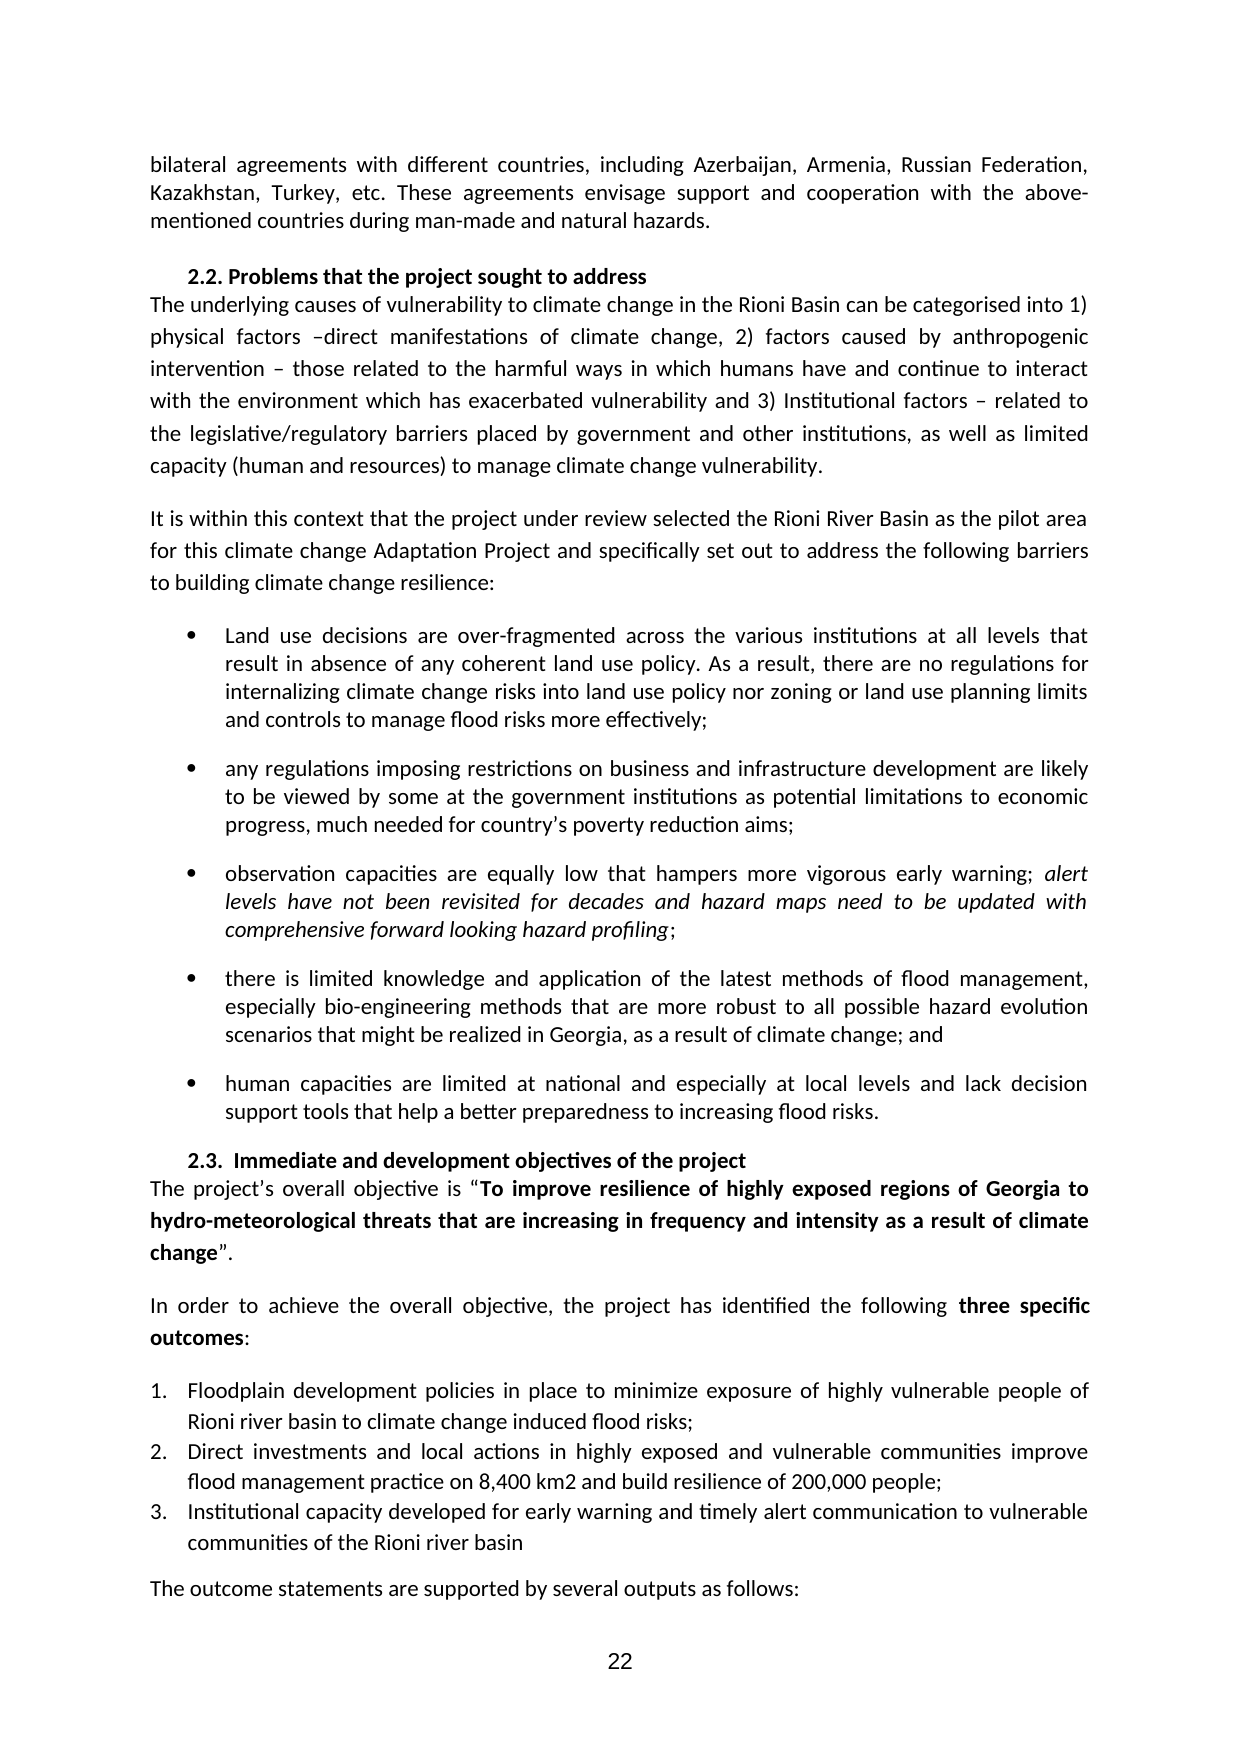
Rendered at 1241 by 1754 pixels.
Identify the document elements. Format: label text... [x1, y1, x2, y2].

text It is within this context that the project under review selected the Rioni River Basin as the pilot area for this climate change Adaptation Project and specifically set out to address the following barriers to building climate change resilience: [150, 504, 1090, 596]
list observation capacities are equally low that hampers more vigorous early warning; alert levels have not been revisited for decades and hazard maps need to be updated with comprehensive forward looking hazard profiling; [187, 859, 1090, 943]
text The underlying causes of vulnerability to climate change in the Rioni Basin can be categorised into 1) physical factors –direct manifestations of climate change, 2) factors caused by anthropogenic intervention – those related to the harmful ways in which humans have and continue to interact with the environment which has exacerbated vulnerability and 3) Institutional factors – related to the legislative/regulatory barriers placed by government and other institutions, as well as limited capacity (human and resources) to manage climate change vulnerability. [150, 290, 1090, 479]
list Institutional capacity developed for early warning and timely alert communication to vulnerable communities of the Rioni river basin [150, 1497, 1090, 1556]
list Land use decisions are over-fragmented across the various institutions at all levels that result in absence of any coherent land use policy. As a result, there are no regulations for internalizing climate change risks into land use policy nor zoning or land use planning limits and controls to manage flood risks more effectively; [187, 621, 1090, 733]
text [150, 150, 1090, 234]
text The project’s overall objective is “To improve resilience of highly exposed regions of Georgia to hydro-meteorological threats that are increasing in frequency and intensity as a result of climate change”. [150, 1174, 1090, 1266]
text In order to achieve the overall objective, the project has identified the following three specific outcomes: [150, 1291, 1090, 1352]
subtitle Immediate and development objectives of the project [187, 1146, 1090, 1174]
text The outcome statements are supported by several outputs as follows: [150, 1574, 1090, 1602]
subtitle Problems that the project sought to address [187, 262, 1090, 290]
list there is limited knowledge and application of the latest methods of flood management, especially bio-engineering methods that are more robust to all possible hazard evolution scenarios that might be realized in Georgia, as a result of climate change; and [187, 964, 1090, 1048]
list Direct investments and local actions in highly exposed and vulnerable communities improve flood management practice on 8,400 km2 and build resilience of 200,000 people; [150, 1437, 1090, 1495]
list Floodplain development policies in place to minimize exposure of highly vulnerable people of Rioni river basin to climate change induced flood risks; [150, 1377, 1090, 1435]
list human capacities are limited at national and especially at local levels and lack decision support tools that help a better preparedness to increasing flood risks. [187, 1069, 1090, 1125]
list any regulations imposing restrictions on business and infrastructure development are likely to be viewed by some at the government institutions as potential limitations to economic progress, much needed for country’s poverty reduction aims; [187, 754, 1090, 838]
